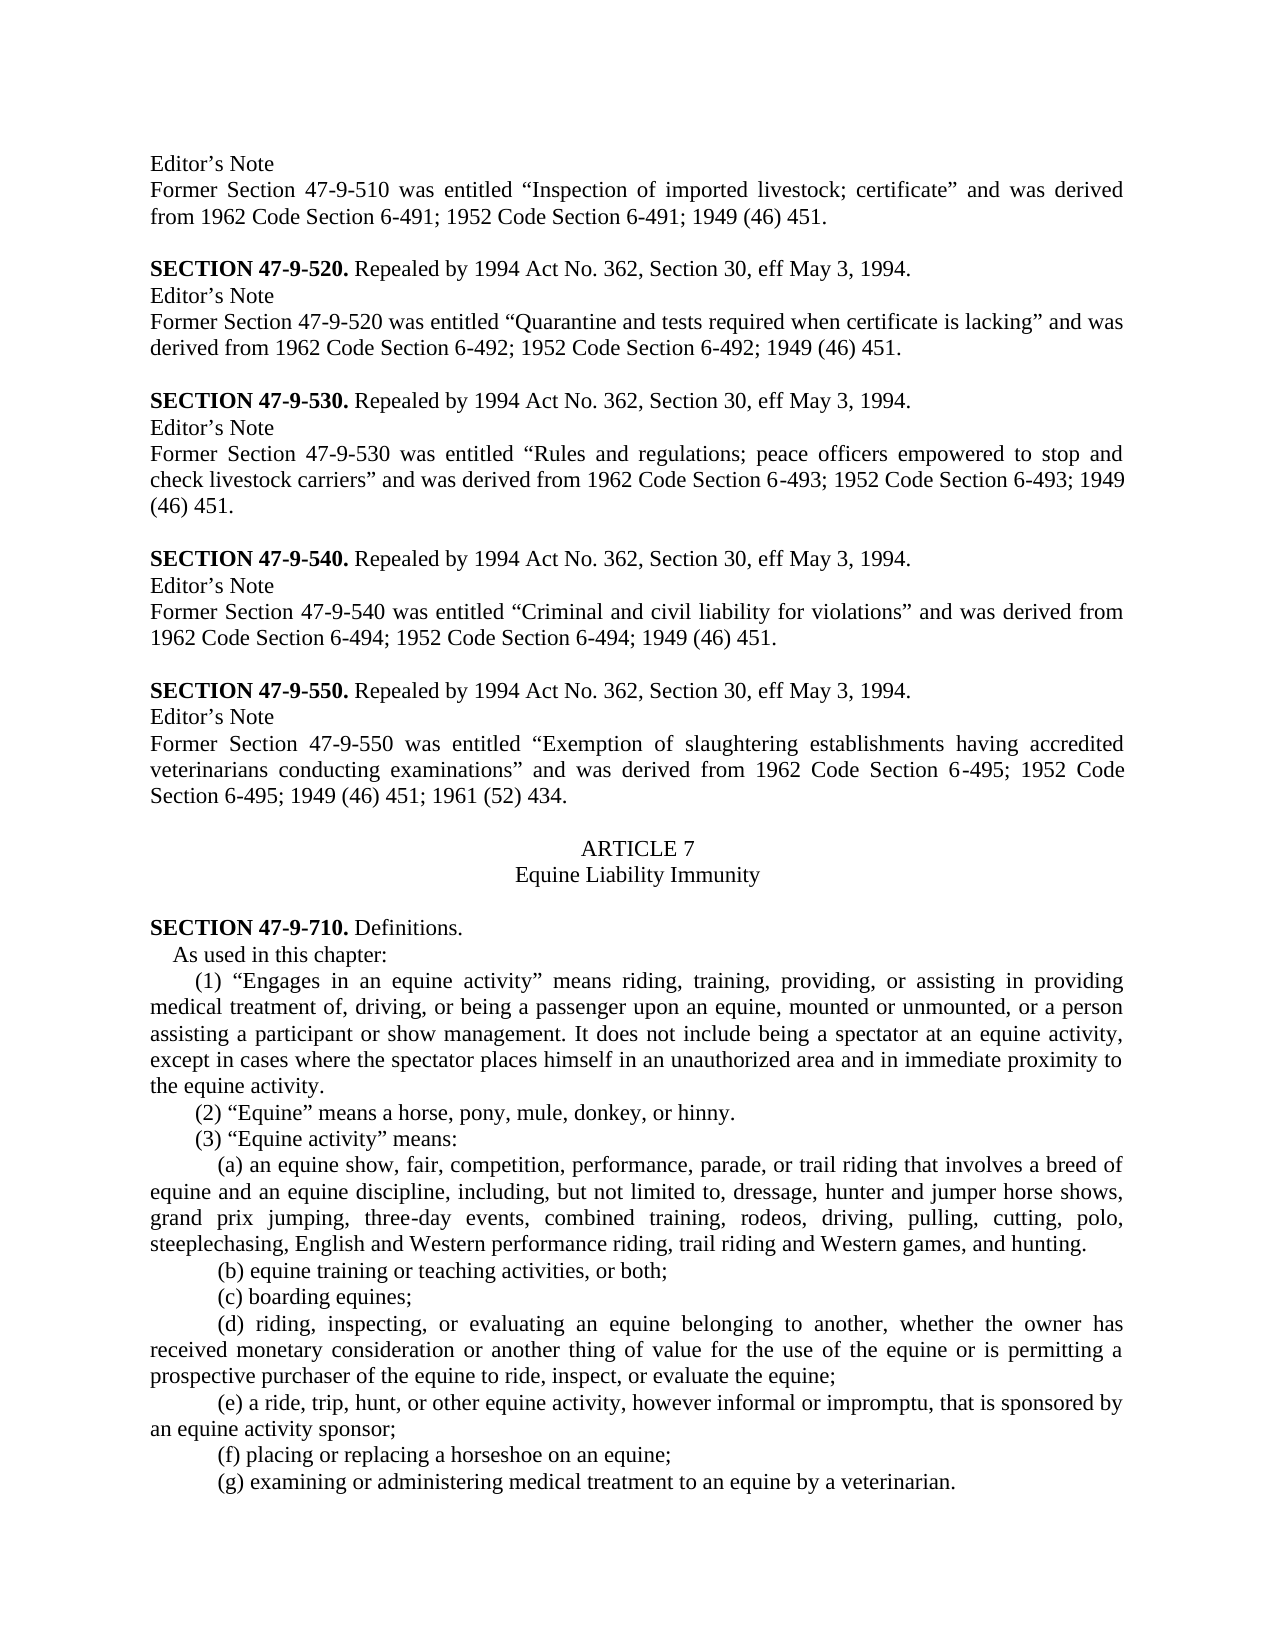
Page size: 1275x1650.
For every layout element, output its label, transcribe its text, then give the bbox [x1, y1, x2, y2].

text Editor’s Note [150, 572, 1125, 598]
text (f) placing or replacing a horseshoe on an equine; [150, 1441, 1125, 1468]
text Editor’s Note [150, 413, 1125, 440]
text Former Section 47-9-510 was entitled “Inspection of imported livestock; certificate” and was derived from 1962 Code Section 6-491; 1952 Code Section 6-491; 1949 (46) 451. [150, 176, 1125, 229]
text (c) boarding equines; [150, 1283, 1125, 1309]
text SECTION 47-9-530. Repealed by 1994 Act No. 362, Section 30, eff May 3, 1994. [150, 387, 1125, 413]
text (2) “Equine” means a horse, pony, mule, donkey, or hinny. [150, 1099, 1125, 1125]
text (b) equine training or teaching activities, or both; [150, 1257, 1125, 1283]
text SECTION 47-9-550. Repealed by 1994 Act No. 362, Section 30, eff May 3, 1994. [150, 677, 1125, 703]
text ARTICLE 7 [150, 835, 1125, 862]
text SECTION 47-9-520. Repealed by 1994 Act No. 362, Section 30, eff May 3, 1994. [150, 255, 1125, 282]
text As used in this chapter: [150, 941, 1125, 967]
text (1) “Engages in an equine activity” means riding, training, providing, or assisting in providing medical treatment of, driving, or being a passenger upon an equine, mounted or unmounted, or a person assisting a participant or show management. It does not include being a spectator at an equine activity, except in cases where the spectator places himself in an unauthorized area and in immediate proximity to the equine activity. [150, 967, 1125, 1099]
text Editor’s Note [150, 282, 1125, 308]
text Former Section 47-9-550 was entitled “Exemption of slaughtering establishments having accredited veterinarians conducting examinations” and was derived from 1962 Code Section 6-495; 1952 Code Section 6-495; 1949 (46) 451; 1961 (52) 434. [150, 730, 1125, 809]
text (a) an equine show, fair, competition, performance, parade, or trail riding that involves a breed of equine and an equine discipline, including, but not limited to, dressage, hunter and jumper horse shows, grand prix jumping, three-day events, combined training, rodeos, driving, pulling, cutting, polo, steeplechasing, English and Western performance riding, trail riding and Western games, and hunting. [150, 1151, 1125, 1257]
text SECTION 47-9-710. Definitions. [150, 914, 1125, 941]
text (3) “Equine activity” means: [150, 1125, 1125, 1151]
text (e) a ride, trip, hunt, or other equine activity, however informal or impromptu, that is sponsored by an equine activity sponsor; [150, 1389, 1125, 1441]
text Editor’s Note [150, 150, 1125, 176]
text Former Section 47-9-530 was entitled “Rules and regulations; peace officers empowered to stop and check livestock carriers” and was derived from 1962 Code Section 6-493; 1952 Code Section 6-493; 1949 (46) 451. [150, 440, 1125, 519]
text Editor’s Note [150, 703, 1125, 730]
text (d) riding, inspecting, or evaluating an equine belonging to another, whether the owner has received monetary consideration or another thing of value for the use of the equine or is permitting a prospective purchaser of the equine to ride, inspect, or evaluate the equine; [150, 1309, 1125, 1389]
text SECTION 47-9-540. Repealed by 1994 Act No. 362, Section 30, eff May 3, 1994. [150, 545, 1125, 572]
text Equine Liability Immunity [150, 862, 1125, 888]
text Former Section 47-9-540 was entitled “Criminal and civil liability for violations” and was derived from 1962 Code Section 6-494; 1952 Code Section 6-494; 1949 (46) 451. [150, 598, 1125, 651]
text Former Section 47-9-520 was entitled “Quarantine and tests required when certificate is lacking” and was derived from 1962 Code Section 6-492; 1952 Code Section 6-492; 1949 (46) 451. [150, 308, 1125, 361]
text (g) examining or administering medical treatment to an equine by a veterinarian. [150, 1468, 1125, 1494]
